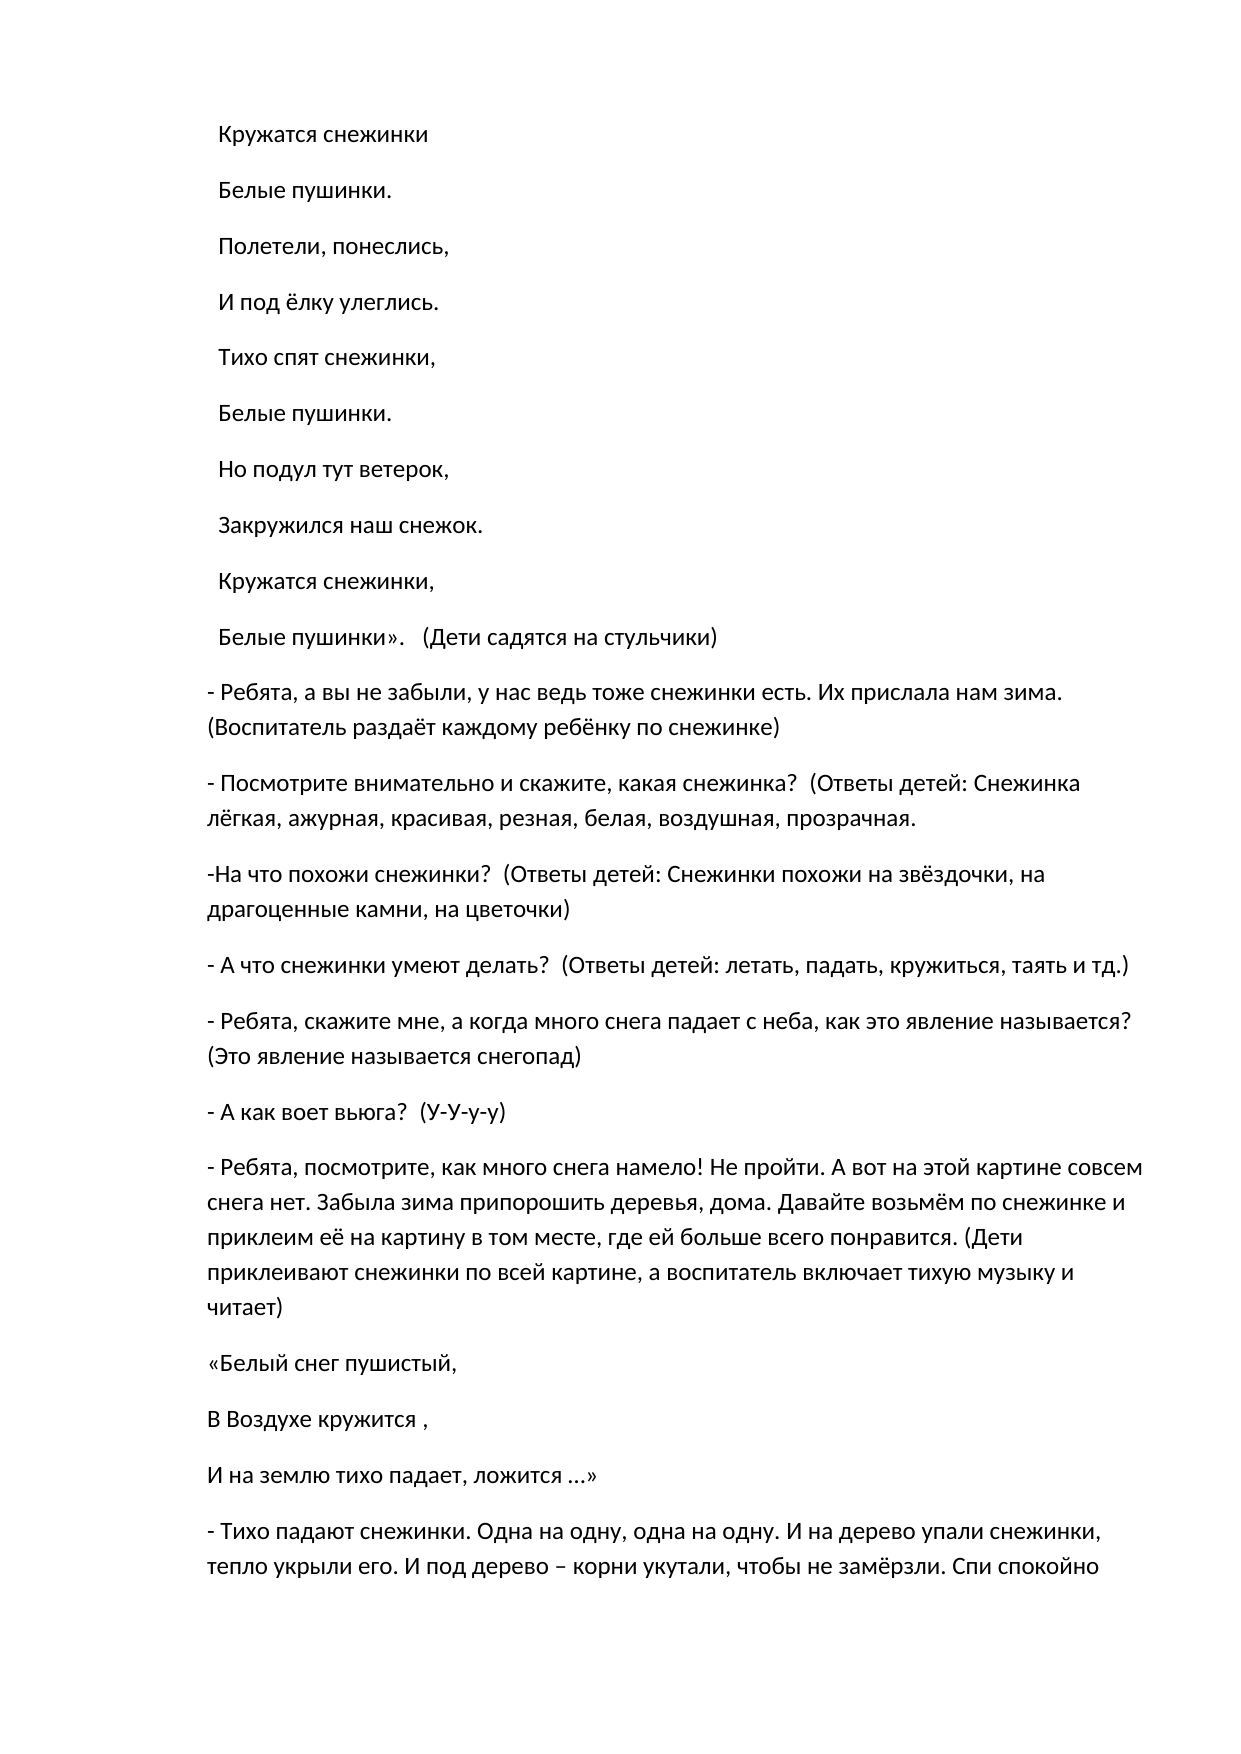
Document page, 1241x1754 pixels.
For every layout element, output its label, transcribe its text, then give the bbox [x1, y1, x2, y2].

text -На что похожи снежинки? (Ответы детей: Снежинки похожи на звёздочки, на драгоценные камни, на цветочки) [207, 858, 1152, 924]
text И под ёлку улеглись. [207, 286, 1152, 316]
text Белые пушинки. [207, 174, 1152, 204]
text Полетели, понеслись, [207, 230, 1152, 260]
text - Посмотрите внимательно и скажите, какая снежинка? (Ответы детей: Снежинка лёгкая, ажурная, красивая, резная, белая, воздушная, прозрачная. [207, 767, 1152, 833]
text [207, 1515, 1152, 1580]
text - Ребята, скажите мне, а когда много снега падает с неба, как это явление называется? (Это явление называется снегопад) [207, 1005, 1152, 1070]
text «Белый снег пушистый, [207, 1347, 1152, 1378]
text И на землю тихо падает, ложится …» [207, 1459, 1152, 1489]
text В Воздухе кружится , [207, 1403, 1152, 1434]
text - А как воет вьюга? (У-У-у-у) [207, 1096, 1152, 1126]
text Но подул тут ветерок, [207, 453, 1152, 484]
text Тихо спят снежинки, [207, 341, 1152, 372]
text Закружился наш снежок. [207, 509, 1152, 539]
text Кружатся снежинки, [207, 565, 1152, 595]
text - А что снежинки умеют делать? (Ответы детей: летать, падать, кружиться, таять и тд.) [207, 949, 1152, 979]
text Кружатся снежинки [207, 118, 1152, 149]
text - Ребята, посмотрите, как много снега намело! Не пройти. А вот на этой картине совсем снега нет. Забыла зима припорошить деревья, дома. Давайте возьмём по снежинке и приклеим её на картину в том месте, где ей больше всего понравится. (Дети приклеивают снежинки по всей картине, а воспитатель включает тихую музыку и читает) [207, 1151, 1152, 1322]
text - Ребята, а вы не забыли, у нас ведь тоже снежинки есть. Их прислала нам зима. (Воспитатель раздаёт каждому ребёнку по снежинке) [207, 676, 1152, 742]
text Белые пушинки». (Дети садятся на стульчики) [207, 621, 1152, 651]
text Белые пушинки. [207, 397, 1152, 428]
